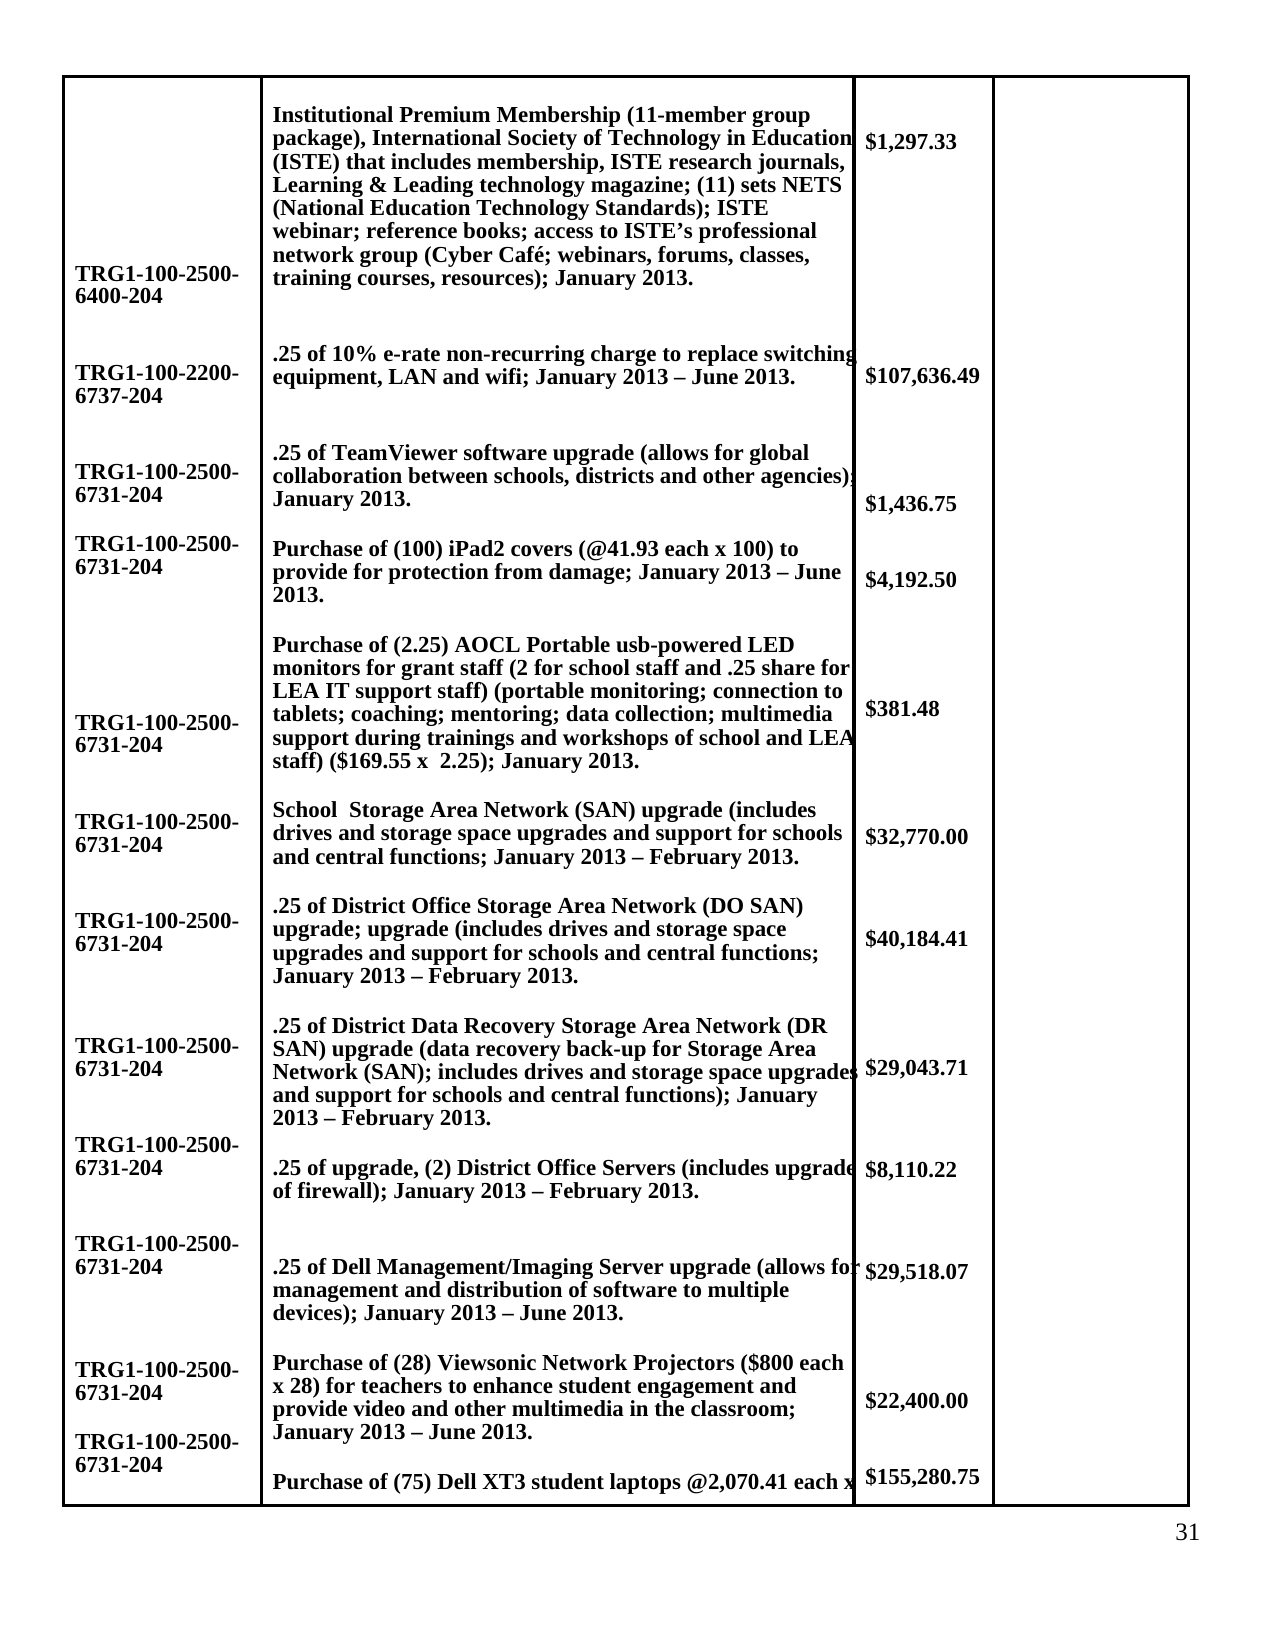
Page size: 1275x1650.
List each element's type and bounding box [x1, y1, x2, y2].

table_cell [263, 78, 852, 1504]
table_cell [65, 78, 260, 1504]
table_cell [856, 78, 992, 1504]
table_cell [995, 78, 1187, 1504]
